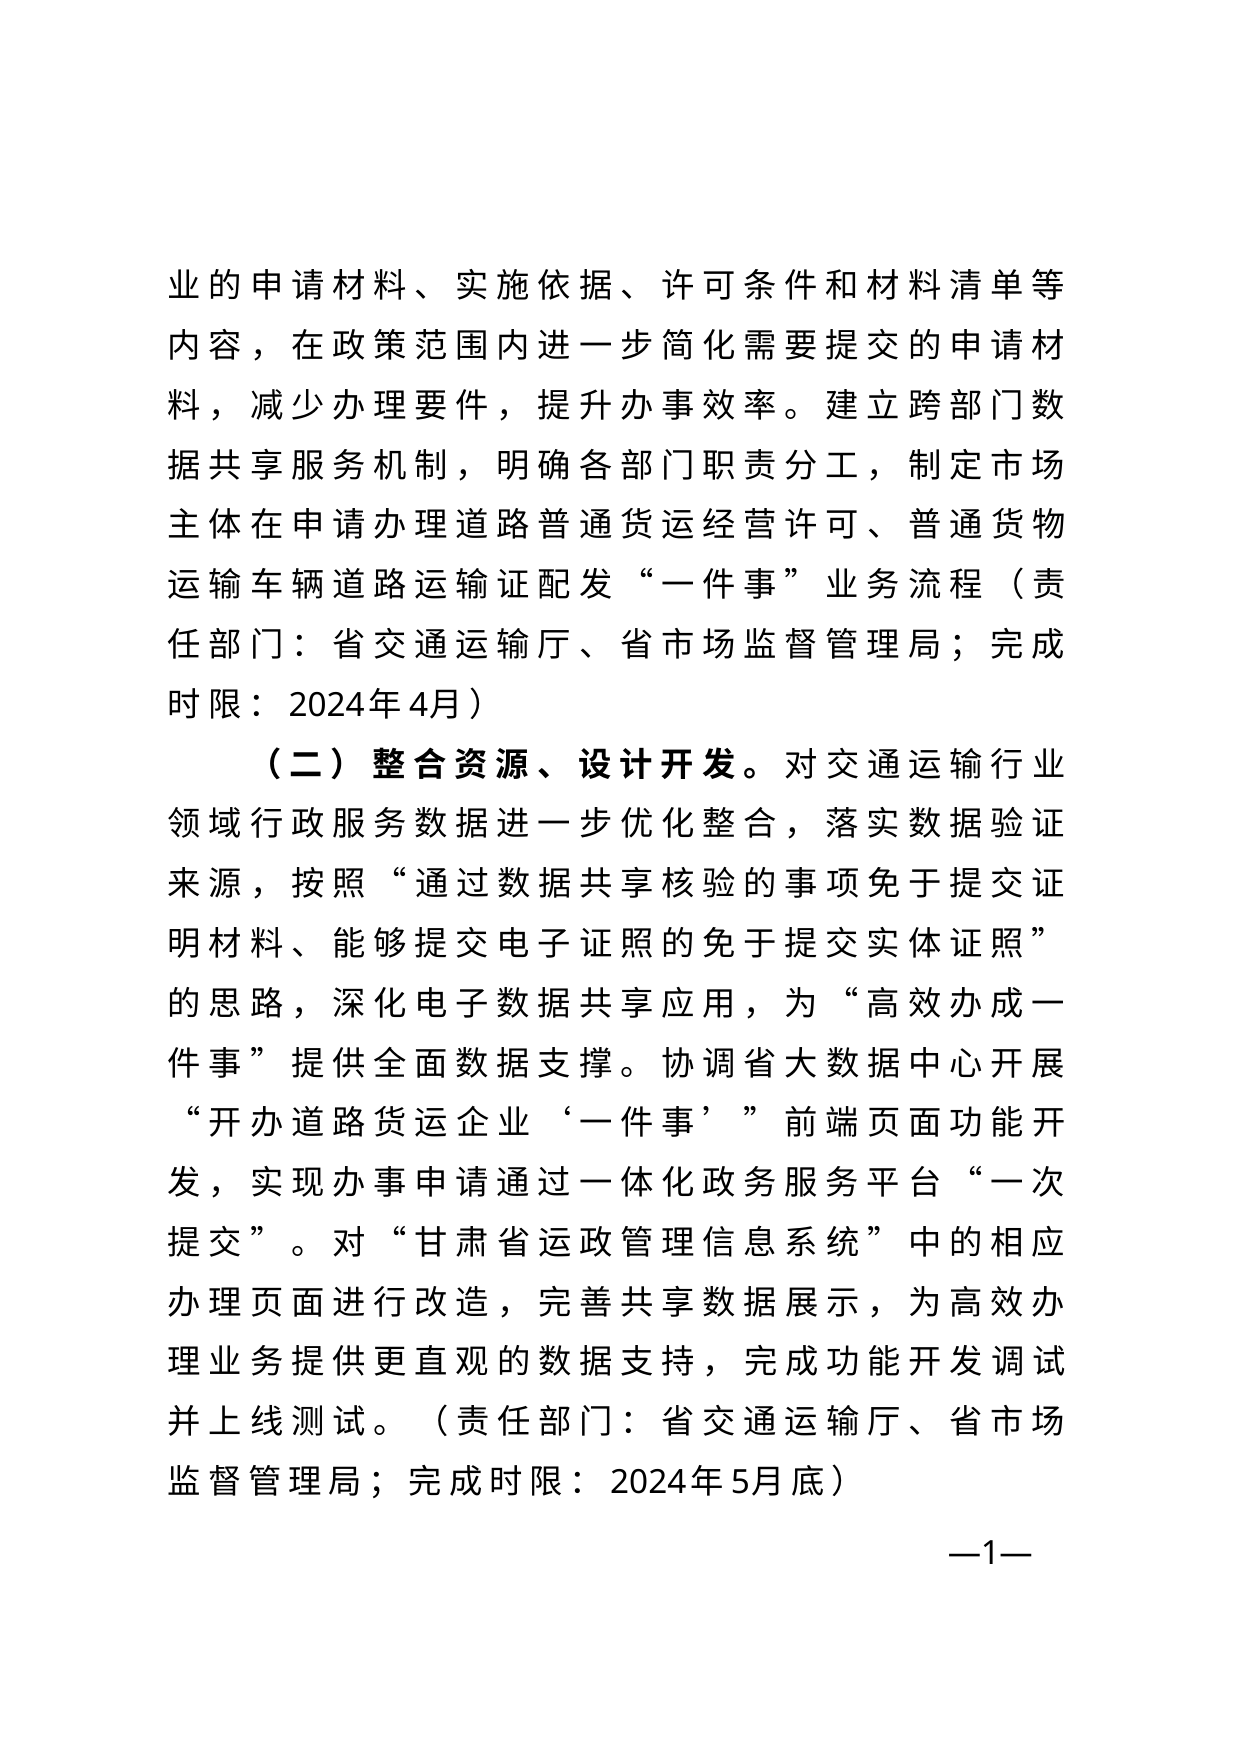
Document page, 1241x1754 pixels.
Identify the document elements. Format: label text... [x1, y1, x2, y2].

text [168, 253, 1072, 732]
text （二）整合资源、设计开发。对交通运输行业领域行政服务数据进一步优化整合，落实数据验证来源，按照“通过数据共享核验的事项免于提交证明材料、能够提交电子证照的免于提交实体证照”的思路，深化电子数据共享应用，为“高效办成一件事”提供全面数据支撑。协调省大数据中心开展“开办道路货运企业‘一件事’”前端页面功能开发，实现办事申请通过一体化政务服务平台“一次提交”。对“甘肃省运政管理信息系统”中的相应办理页面进行改造，完善共享数据展示，为高效办理业务提供更直观的数据支持，完成功能开发调试并上线测试。（责任部门：省交通运输厅、省市场监督管理局；完成时限：2024年5月底） [168, 732, 1072, 1509]
